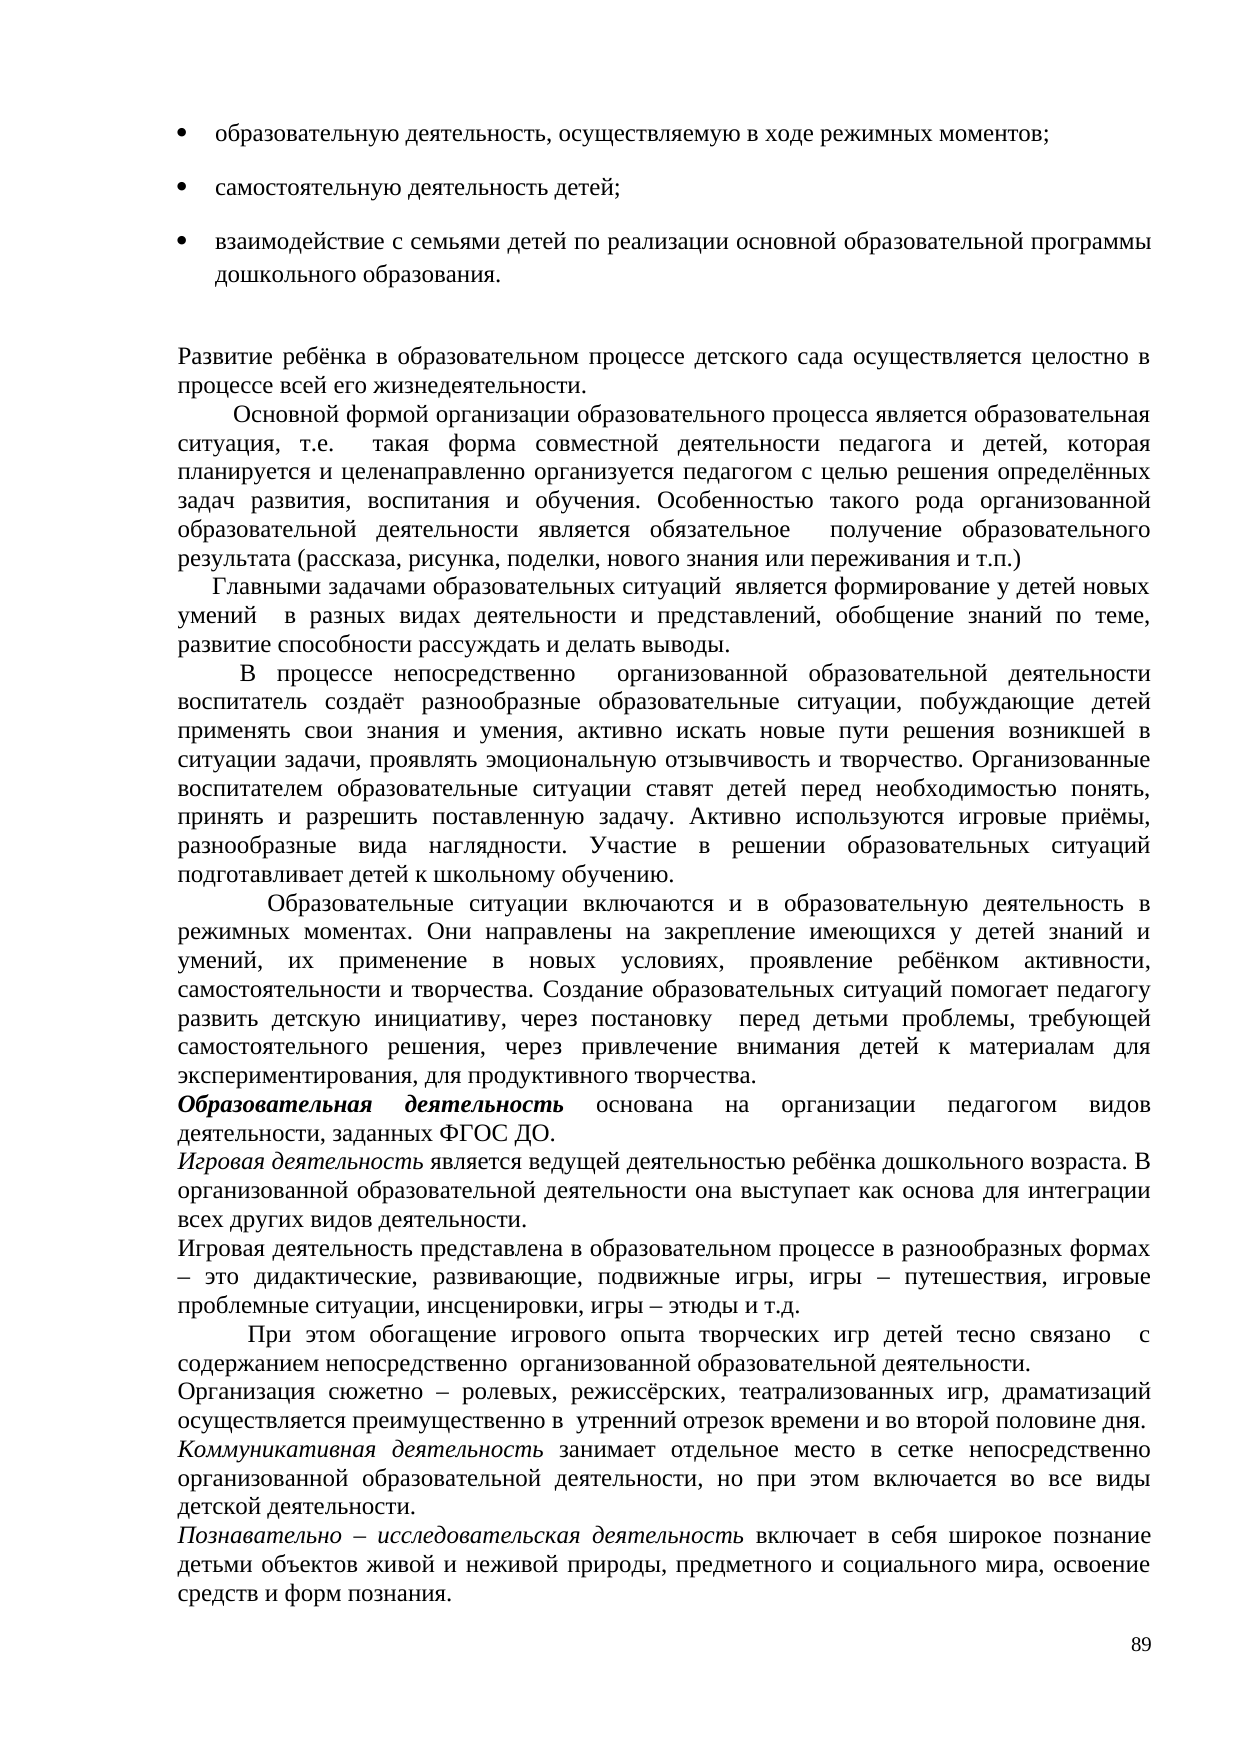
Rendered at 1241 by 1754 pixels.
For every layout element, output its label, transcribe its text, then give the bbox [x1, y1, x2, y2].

text Основной формой организации образовательного процесса является образовательная ситуация, т.е. такая форма совместной деятельности педагога и детей, которая планируется и целенаправленно организуется педагогом с целью решения определённых задач развития, воспитания и обучения. Особенностью такого рода организованной образовательной деятельности является обязательное получение образовательного результата (рассказа, рисунка, поделки, нового знания или переживания и т.п.) [177, 399, 1152, 571]
text В процессе непосредственно организованной образовательной деятельности воспитатель создаёт разнообразные образовательные ситуации, побуждающие детей применять свои знания и умения, активно искать новые пути решения возникшей в ситуации задачи, проявлять эмоциональную отзывчивость и творчество. Организованные воспитателем образовательные ситуации ставят детей перед необходимостью понять, принять и разрешить поставленную задачу. Активно используются игровые приёмы, разнообразные вида наглядности. Участие в решении образовательных ситуаций подготавливает детей к школьному обучению. [177, 658, 1152, 888]
list образовательную деятельность, осуществляемую в ходе режимных моментов; [177, 118, 1152, 147]
text Организация сюжетно – ролевых, режиссёрских, театрализованных игр, драматизаций осуществляется преимущественно в утренний отрезок времени и во второй половине дня. [177, 1376, 1152, 1434]
text Образовательные ситуации включаются и в образовательную деятельность в режимных моментах. Они направлены на закрепление имеющихся у детей знаний и умений, их применение в новых условиях, проявление ребёнком активности, самостоятельности и творчества. Создание образовательных ситуаций помогает педагогу развить детскую инициативу, через постановку перед детьми проблемы, требующей самостоятельного решения, через привлечение внимания детей к материалам для экспериментирования, для продуктивного творчества. [177, 888, 1152, 1089]
text Главными задачами образовательных ситуаций является формирование у детей новых умений в разных видах деятельности и представлений, обобщение знаний по теме, развитие способности рассуждать и делать выводы. [177, 571, 1152, 658]
text Развитие ребёнка в образовательном процессе детского сада осуществляется целостно в процессе всей его жизнедеятельности. [177, 341, 1152, 399]
list самостоятельную деятельность детей; [177, 172, 1152, 201]
text Игровая деятельность представлена в образовательном процессе в разнообразных формах – это дидактические, развивающие, подвижные игры, игры – путешествия, игровые проблемные ситуации, инсценировки, игры – этюды и т.д. [177, 1233, 1152, 1319]
list взаимодействие с семьями детей по реализации основной образовательной программы дошкольного образования. [177, 226, 1152, 288]
text Игровая деятельность является ведущей деятельностью ребёнка дошкольного возраста. В организованной образовательной деятельности она выступает как основа для интеграции всех других видов деятельности. [177, 1146, 1152, 1233]
text Коммуникативная деятельность занимает отдельное место в сетке непосредственно организованной образовательной деятельности, но при этом включается во все виды детской деятельности. [177, 1434, 1152, 1520]
text Познавательно – исследовательская деятельность включает в себя широкое познание детьми объектов живой и неживой природы, предметного и социального мира, освоение средств и форм познания. [177, 1520, 1152, 1606]
text Образовательная деятельность основана на организации педагогом видов деятельности, заданных ФГОС ДО. [177, 1089, 1152, 1146]
text При этом обогащение игрового опыта творческих игр детей тесно связано с содержанием непосредственно организованной образовательной деятельности. [177, 1319, 1152, 1376]
